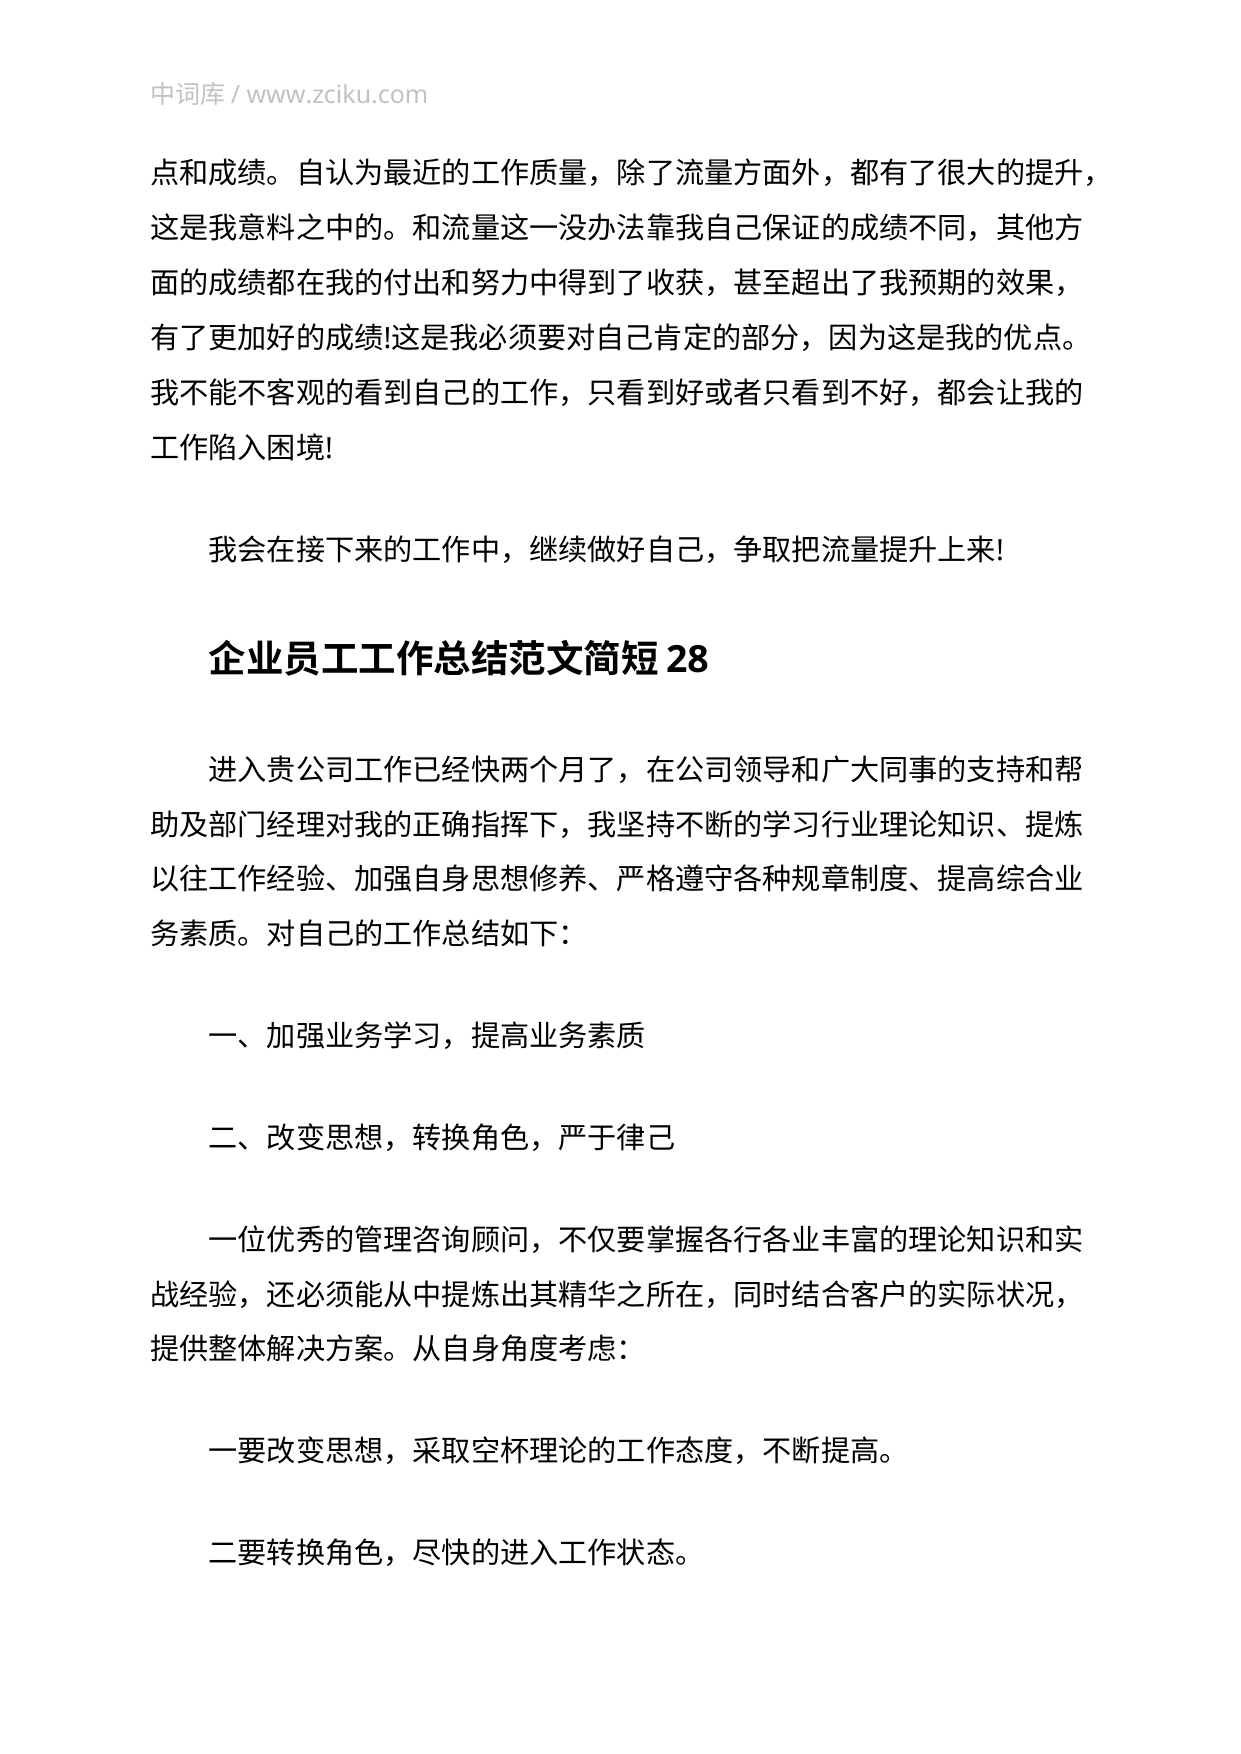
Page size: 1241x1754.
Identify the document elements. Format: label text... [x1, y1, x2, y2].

text 一、加强业务学习，提高业务素质 [150, 1013, 1090, 1055]
text 一位优秀的管理咨询顾问，不仅要掌握各行各业丰富的理论知识和实战经验，还必须能从中提炼出其精华之所在，同时结合客户的实际状况，提供整体解决方案。从自身角度考虑： [150, 1216, 1090, 1368]
text 我会在接下来的工作中，继续做好自己，争取把流量提升上来! [150, 527, 1090, 569]
text 二、改变思想，转换角色，严于律己 [150, 1114, 1090, 1157]
text 一要改变思想，采取空杯理论的工作态度，不断提高。 [150, 1428, 1090, 1470]
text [150, 150, 1090, 467]
text 企业员工工作总结范文简短28 [150, 628, 1090, 683]
text 二要转换角色，尽快的进入工作状态。 [150, 1529, 1090, 1572]
text 进入贵公司工作已经快两个月了，在公司领导和广大同事的支持和帮助及部门经理对我的正确指挥下，我坚持不断的学习行业理论知识、提炼以往工作经验、加强自身思想修养、严格遵守各种规章制度、提高综合业务素质。对自己的工作总结如下： [150, 746, 1090, 953]
